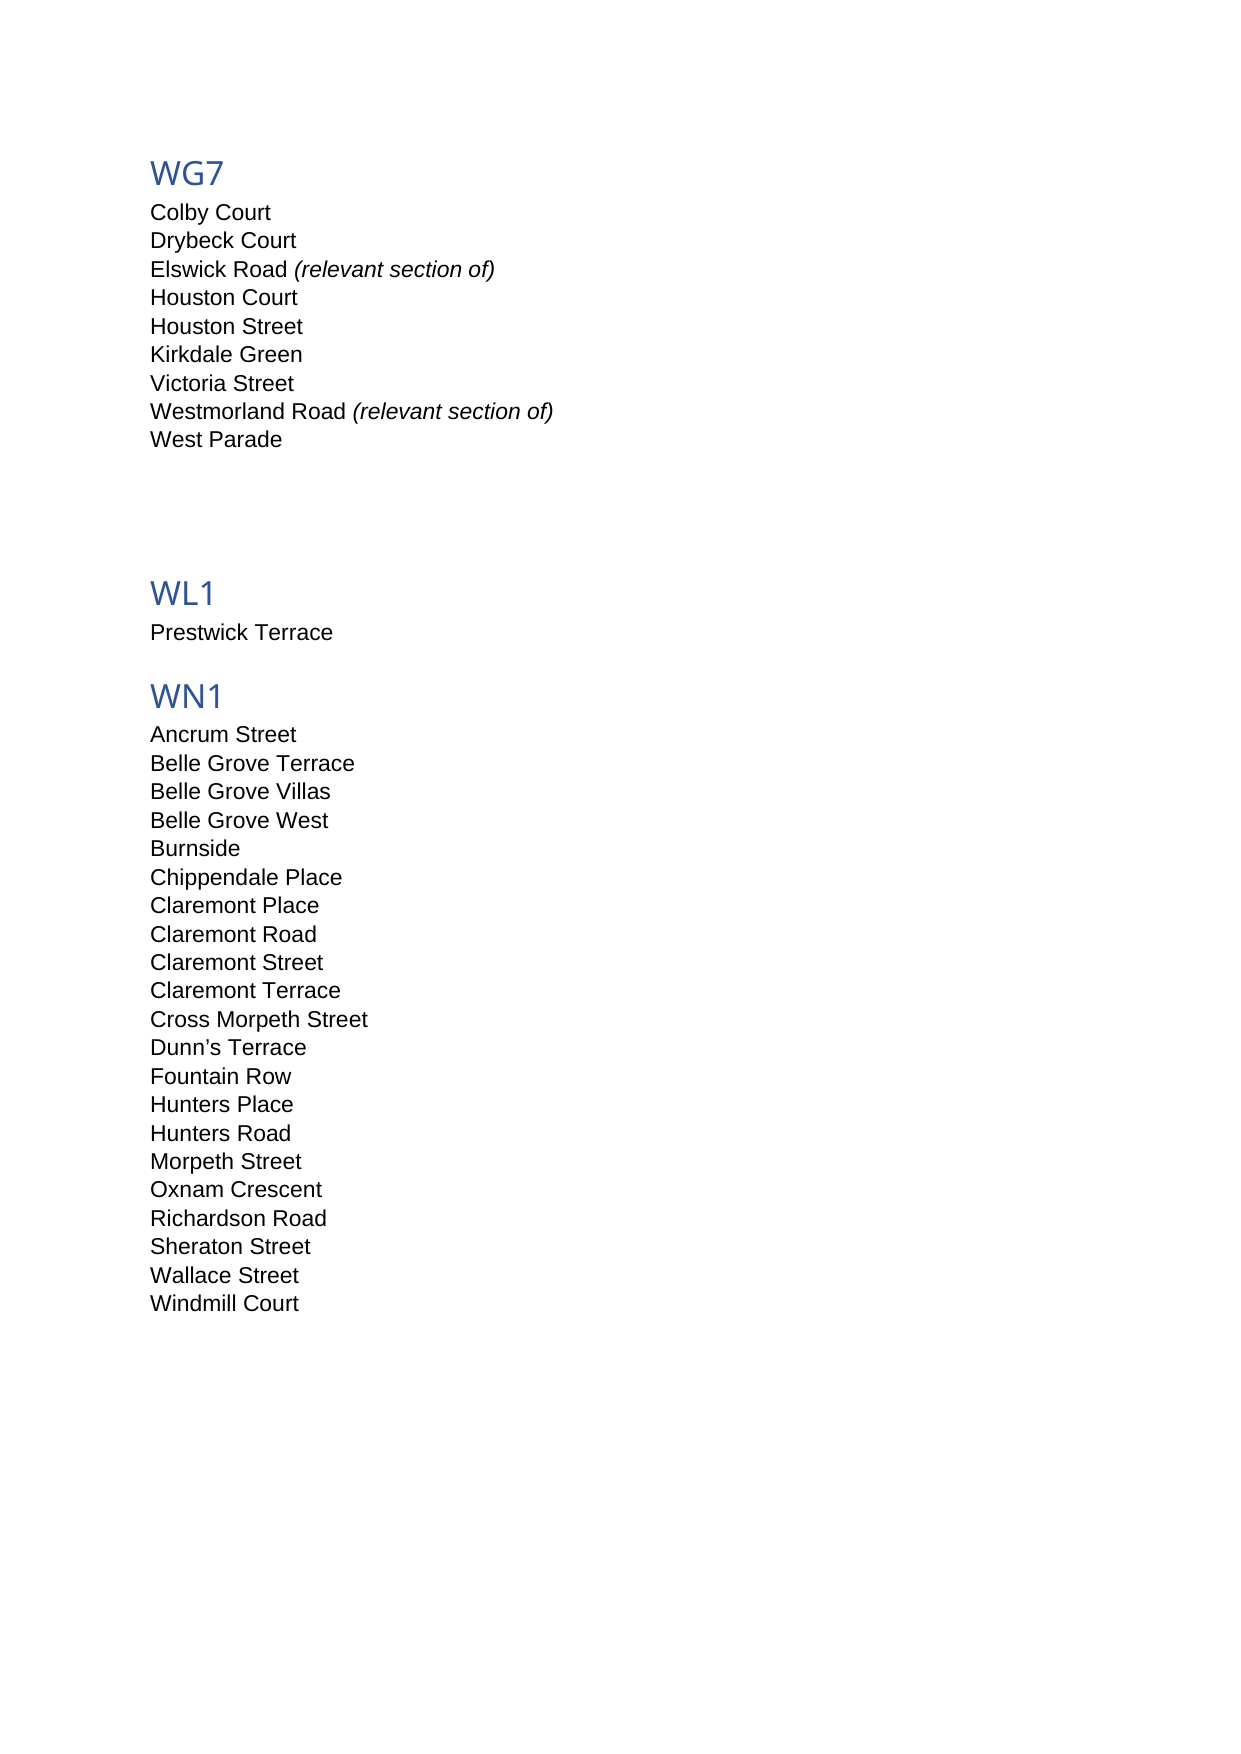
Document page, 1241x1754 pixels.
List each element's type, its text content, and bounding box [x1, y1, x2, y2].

text Prestwick Terrace [150, 619, 1090, 645]
text Colby Court Drybeck Court Elswick Road (relevant section of) Houston Court Houston Street Kirkdale Green Victoria Street Westmorland Road (relevant section of) West Parade [150, 199, 1090, 453]
text Ancrum Street Belle Grove Terrace Belle Grove Villas Belle Grove West Burnside Chippendale Place Claremont Place Claremont Road Claremont Street Claremont Terrace Cross Morpeth Street Dunn’s Terrace Fountain Row Hunters Place Hunters Road Morpeth Street Oxnam Crescent Richardson Road Sheraton Street Wallace Street Windmill Court [150, 721, 1090, 1317]
subtitle WN1 [150, 672, 1090, 718]
subtitle WL1 [150, 570, 1090, 616]
subtitle WG7 [150, 150, 1090, 195]
